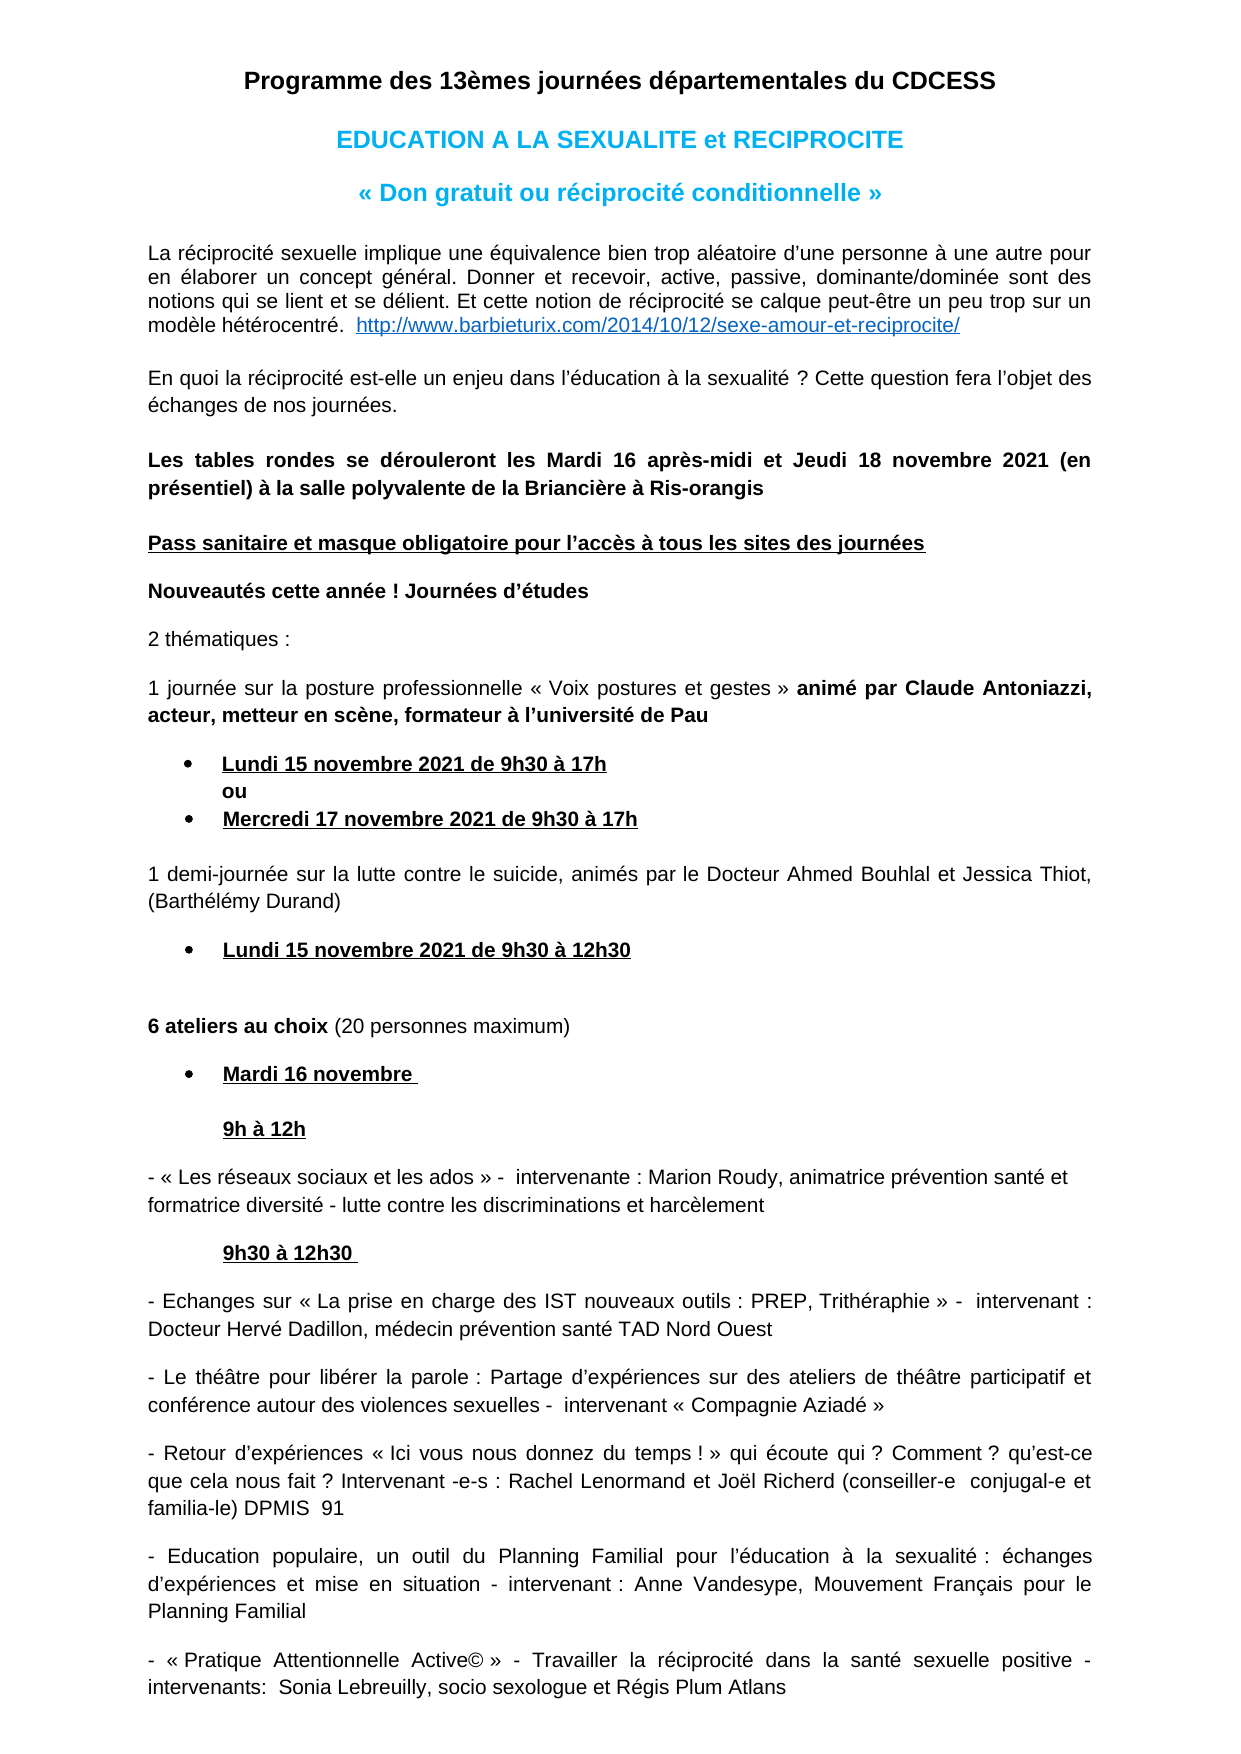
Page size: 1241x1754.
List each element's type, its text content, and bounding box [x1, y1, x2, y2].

text 1 journée sur la posture professionnelle « Voix postures et gestes » animé par Claude Antoniazzi, acteur, metteur en scène, formateur à l’université de Pau [148, 676, 1092, 727]
text 6 ateliers au choix (20 personnes maximum) [148, 1013, 1092, 1037]
list ou [222, 779, 1092, 803]
text - « Les réseaux sociaux et les ados » - intervenante : Marion Roudy, animatrice prévention santé et formatrice diversité - lutte contre les discriminations et harcèlement [148, 1165, 1092, 1217]
text 1 demi-journée sur la lutte contre le suicide, animés par le Docteur Ahmed Bouhlal et Jessica Thiot, (Barthélémy Durand) [148, 862, 1092, 913]
text Nouveautés cette année ! Journées d’études [148, 579, 1092, 603]
list Lundi 15 novembre 2021 de 9h30 à 17h [184, 751, 1092, 776]
text 2 thématiques : [148, 627, 1092, 651]
text - Education populaire, un outil du Planning Familial pour l’éducation à la sexualité : échanges d’expériences et mise en situation - intervenant : Anne Vandesype, Mouvement Français pour le Planning Familial [148, 1544, 1092, 1623]
text La réciprocité sexuelle implique une équivalence bien trop aléatoire d’une personne à une autre pour en élaborer un concept général. Donner et recevoir, active, passive, dominante/dominée sont des notions qui se lient et se délient. Et cette notion de réciprocité se calque peut-être un peu trop sur un modèle hétérocentré. http://www.barbieturix.com/2014/10/12/sexe-amour-et-reciprocite/ [148, 241, 1092, 336]
list Lundi 15 novembre 2021 de 9h30 à 12h30 [185, 937, 1092, 962]
list - Retour d’expériences « Ici vous nous donnez du temps ! » qui écoute qui ? Comment ? qu’est-ce que cela nous fait ? Intervenant -e-s : Rachel Lenormand et Joël Richerd (conseiller-e conjugal-e et familia-le) DPMIS 91 [148, 1441, 1092, 1520]
list Mercredi 17 novembre 2021 de 9h30 à 17h [185, 807, 1092, 831]
text Programme des 13èmes journées départementales du CDCESS [148, 66, 1092, 94]
list Mardi 16 novembre [185, 1062, 1092, 1086]
text Les tables rondes se dérouleront les Mardi 16 après-midi et Jeudi 18 novembre 2021 (en présentiel) à la salle polyvalente de la Briancière à Ris-orangis [148, 448, 1092, 499]
list 9h à 12h [223, 1117, 1092, 1141]
text En quoi la réciprocité est-elle un enjeu dans l’éducation à la sexualité ? Cette question fera l’objet des échanges de nos journées. [148, 366, 1092, 417]
text EDUCATION A LA SEXUALITE et RECIPROCITE [148, 124, 1092, 153]
text - Echanges sur « La prise en charge des IST nouveaux outils : PREP, Trithéraphie » - intervenant : Docteur Hervé Dadillon, médecin prévention santé TAD Nord Ouest [148, 1289, 1092, 1341]
text « Don gratuit ou réciprocité conditionnelle » [148, 178, 1092, 207]
text - Le théâtre pour libérer la parole : Partage d’expériences sur des ateliers de théâtre participatif et conférence autour des violences sexuelles - intervenant « Compagnie Aziadé » [148, 1365, 1092, 1417]
text Pass sanitaire et masque obligatoire pour l’accès à tous les sites des journées [148, 531, 1092, 554]
text - « Pratique Attentionnelle Active© » - Travailler la réciprocité dans la santé sexuelle positive - intervenants: Sonia Lebreuilly, socio sexologue et Régis Plum Atlans [148, 1648, 1092, 1699]
list 9h30 à 12h30 [223, 1241, 1092, 1265]
